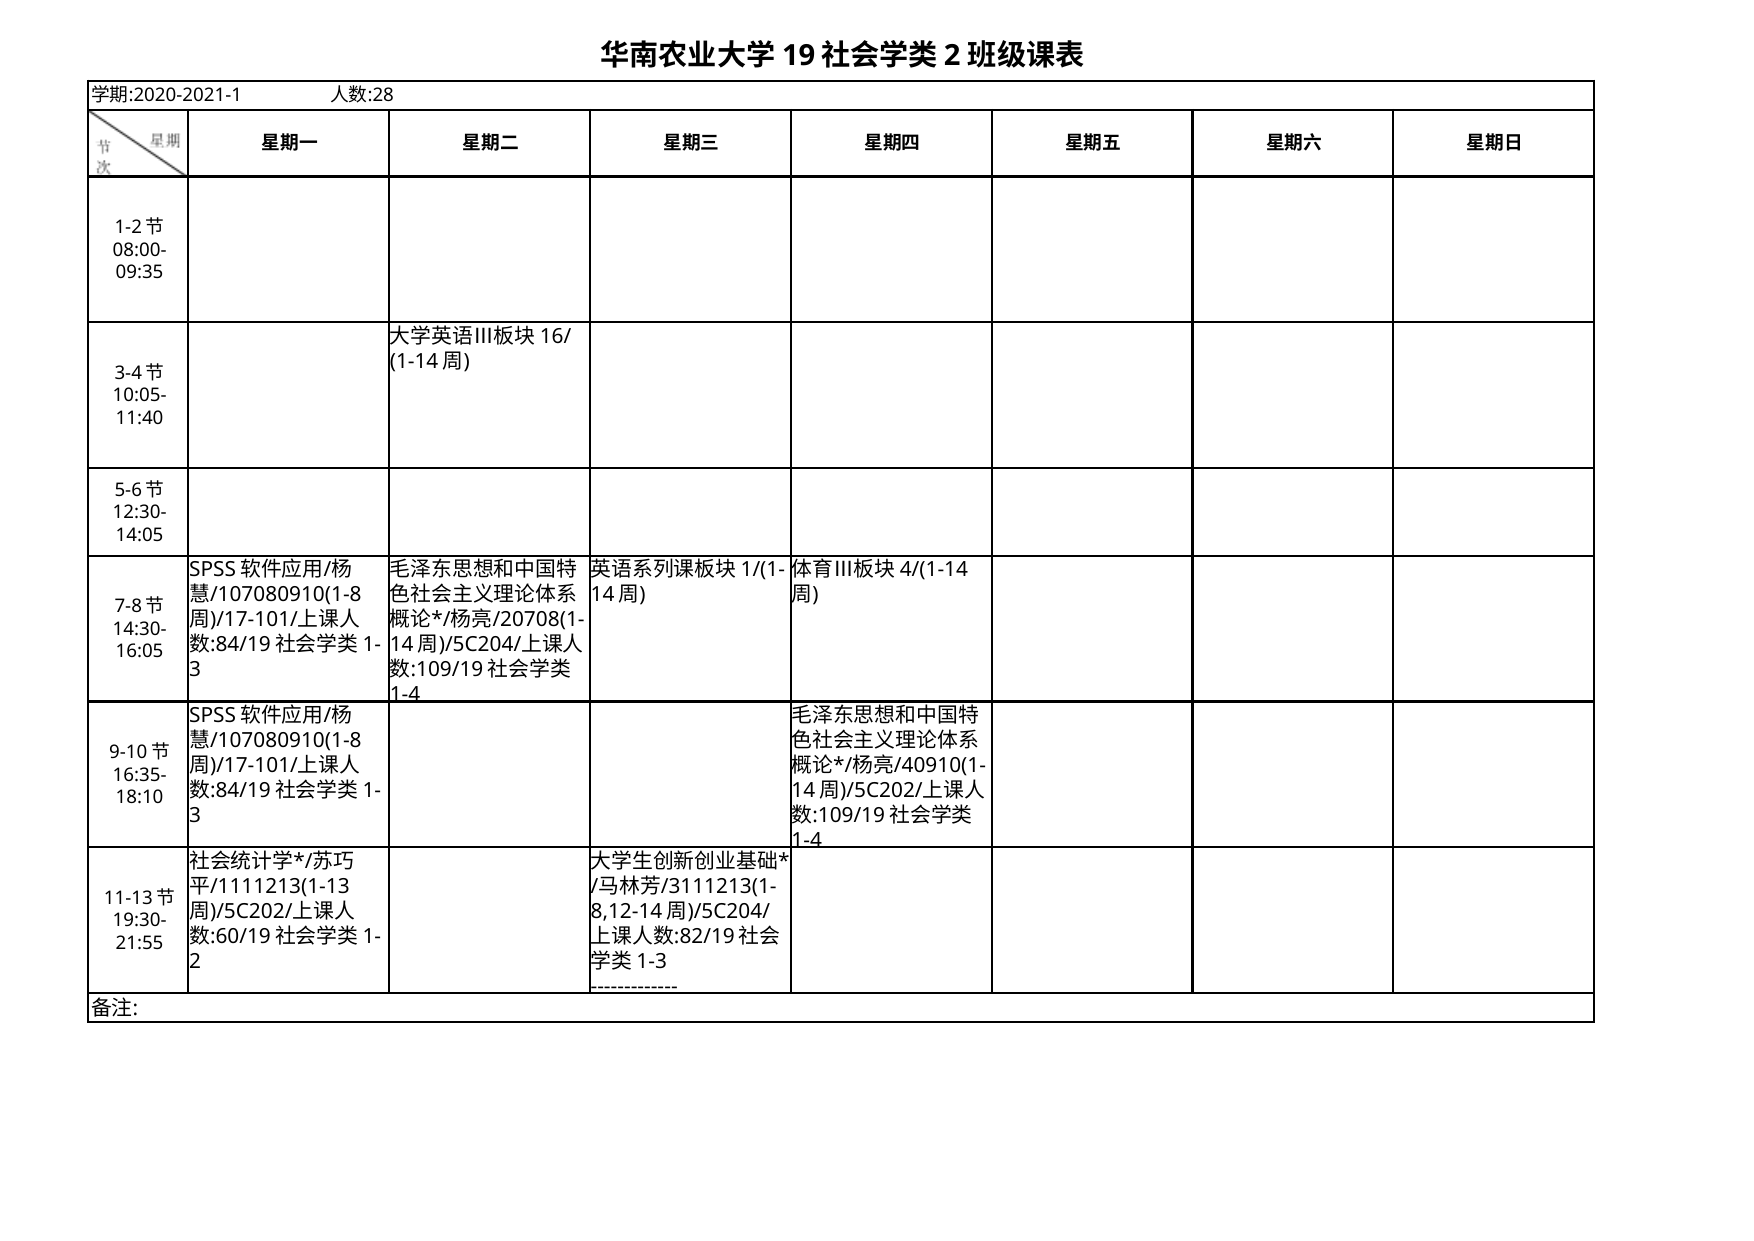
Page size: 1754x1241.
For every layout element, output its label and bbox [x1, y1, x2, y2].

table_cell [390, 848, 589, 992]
picture [88, 110, 189, 176]
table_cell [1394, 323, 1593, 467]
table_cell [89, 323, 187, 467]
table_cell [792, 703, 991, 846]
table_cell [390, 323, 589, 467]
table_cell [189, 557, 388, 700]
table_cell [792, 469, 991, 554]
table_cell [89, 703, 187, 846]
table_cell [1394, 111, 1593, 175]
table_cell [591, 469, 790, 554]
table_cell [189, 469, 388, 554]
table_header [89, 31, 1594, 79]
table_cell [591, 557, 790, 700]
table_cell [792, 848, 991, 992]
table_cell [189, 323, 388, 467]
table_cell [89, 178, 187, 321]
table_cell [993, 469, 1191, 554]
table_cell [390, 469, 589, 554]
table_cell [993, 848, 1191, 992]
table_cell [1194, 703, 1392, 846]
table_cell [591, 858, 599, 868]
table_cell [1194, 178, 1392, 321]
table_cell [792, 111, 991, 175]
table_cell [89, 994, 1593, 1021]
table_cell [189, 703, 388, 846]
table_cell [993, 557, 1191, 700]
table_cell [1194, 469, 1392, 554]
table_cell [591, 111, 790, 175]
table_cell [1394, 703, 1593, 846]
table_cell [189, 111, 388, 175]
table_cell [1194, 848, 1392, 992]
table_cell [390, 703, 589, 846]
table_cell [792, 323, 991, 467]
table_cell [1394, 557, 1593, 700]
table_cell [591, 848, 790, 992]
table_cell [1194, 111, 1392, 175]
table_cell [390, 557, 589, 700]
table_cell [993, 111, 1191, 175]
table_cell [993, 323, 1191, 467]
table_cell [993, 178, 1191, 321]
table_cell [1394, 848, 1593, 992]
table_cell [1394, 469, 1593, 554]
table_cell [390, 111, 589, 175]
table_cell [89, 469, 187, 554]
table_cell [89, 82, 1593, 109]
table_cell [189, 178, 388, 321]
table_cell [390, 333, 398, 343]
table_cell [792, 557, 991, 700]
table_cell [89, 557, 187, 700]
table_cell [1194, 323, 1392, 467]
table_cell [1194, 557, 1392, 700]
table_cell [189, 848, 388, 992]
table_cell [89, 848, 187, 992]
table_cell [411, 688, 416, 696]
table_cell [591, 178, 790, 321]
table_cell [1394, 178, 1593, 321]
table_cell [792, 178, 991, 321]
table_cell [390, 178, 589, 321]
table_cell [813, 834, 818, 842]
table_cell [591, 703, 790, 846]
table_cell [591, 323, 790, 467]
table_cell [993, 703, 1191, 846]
